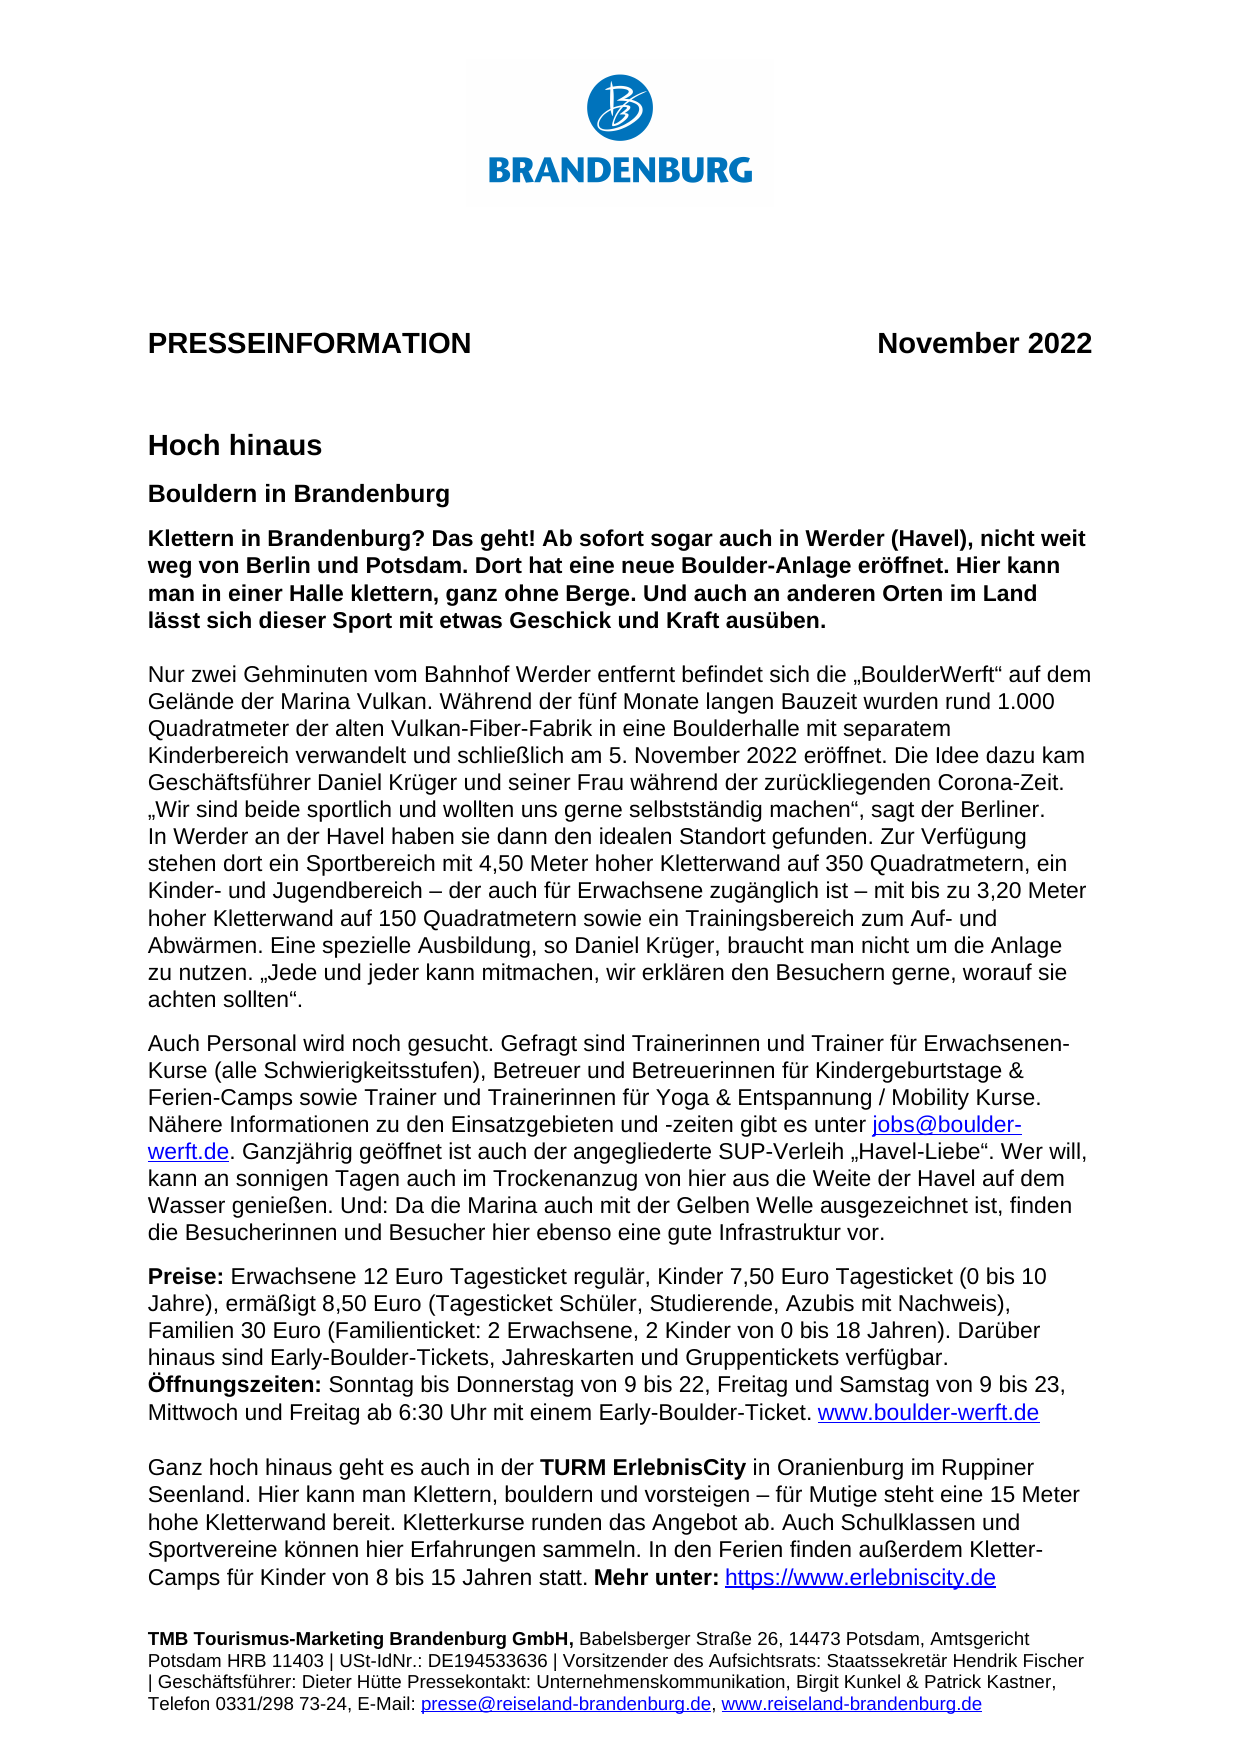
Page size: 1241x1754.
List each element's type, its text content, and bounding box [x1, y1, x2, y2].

text Klettern in Brandenburg? Das geht! Ab sofort sogar auch in Werder (Havel), nicht weit weg von Berlin und Potsdam. Dort hat eine neue Boulder-Anlage eröffnet. Hier kann man in einer Halle klettern, ganz ohne Berge. Und auch an anderen Orten im Land lässt sich dieser Sport mit etwas Geschick und Kraft ausüben. Nur zwei Gehminuten vom Bahnhof Werder entfernt befindet sich die „BoulderWerft“ auf dem Gelände der Marina Vulkan. Während der fünf Monate langen Bauzeit wurden rund 1.000 Quadratmeter der alten Vulkan-Fiber-Fabrik in eine Boulderhalle mit separatem Kinderbereich verwandelt und schließlich am 5. November 2022 eröffnet. Die Idee dazu kam Geschäftsführer Daniel Krüger und seiner Frau während der zurückliegenden Corona-Zeit. „Wir sind beide sportlich und wollten uns gerne selbstständig machen“, sagt der Berliner. In Werder an der Havel haben sie dann den idealen Standort gefunden. Zur Verfügung stehen dort ein Sportbereich mit 4,50 Meter hoher Kletterwand auf 350 Quadratmetern, ein Kinder- und Jugendbereich – der auch für Erwachsene zugänglich ist – mit bis zu 3,20 Meter hoher Kletterwand auf 150 Quadratmetern sowie ein Trainingsbereich zum Auf- und Abwärmen. Eine spezielle Ausbildung, so Daniel Krüger, braucht man nicht um die Anlage zu nutzen. „Jede und jeder kann mitmachen, wir erklären den Besuchern gerne, worauf sie achten sollten“. [148, 525, 1093, 1012]
text PRESSEINFORMATION November 2022 [148, 326, 1093, 359]
text Bouldern in Brandenburg [148, 479, 1093, 508]
text Hoch hinaus [148, 428, 1093, 462]
text Auch Personal wird noch gesucht. Gefragt sind Trainerinnen und Trainer für Erwachsenen-Kurse (alle Schwierigkeitsstufen), Betreuer und Betreuerinnen für Kindergeburtstage & Ferien-Camps sowie Trainer und Trainerinnen für Yoga & Entspannung / Mobility Kurse. Nähere Informationen zu den Einsatzgebieten und -zeiten gibt es unter jobs@boulder-werft.de. Ganzjährig geöffnet ist auch der angegliederte SUP-Verleih „Havel-Liebe“. Wer will, kann an sonnigen Tagen auch im Trockenanzug von hier aus die Weite der Havel auf dem Wasser genießen. Und: Da die Marina auch mit der Gelben Welle ausgezeichnet ist, finden die Besucherinnen und Besucher hier ebenso eine gute Infrastruktur vor. [148, 1029, 1093, 1246]
picture [466, 59, 774, 207]
